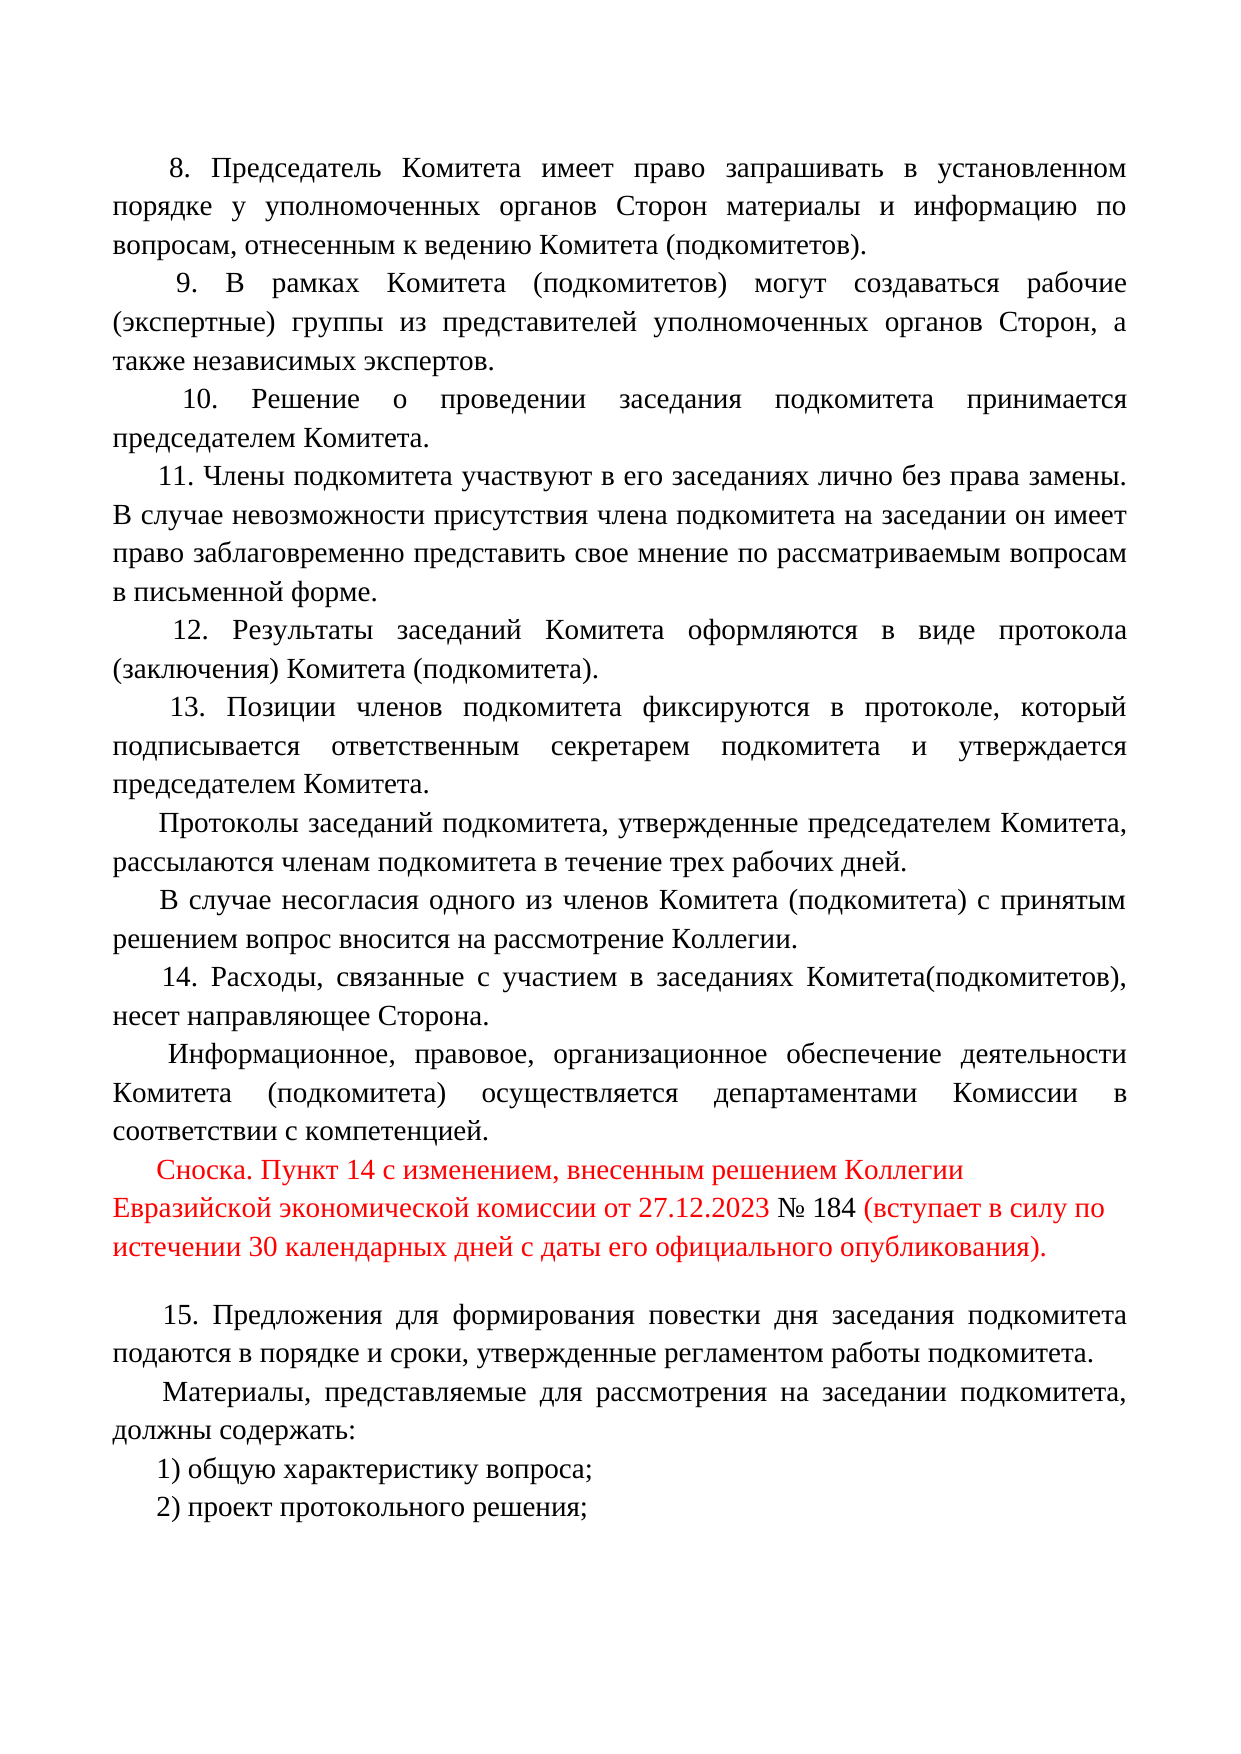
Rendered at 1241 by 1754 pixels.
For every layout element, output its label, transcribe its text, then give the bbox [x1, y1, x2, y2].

text 13. Позиции членов подкомитета фиксируются в протоколе, который подписывается ответственным секретарем подкомитета и утверждается председателем Комитета. [112, 689, 1128, 800]
text 8. Председатель Комитета имеет право запрашивать в установленном порядке у уполномоченных органов Сторон материалы и информацию по вопросам, отнесенным к ведению Комитета (подкомитетов). [112, 150, 1128, 261]
text 14. Расходы, связанные с участием в заседаниях Комитета(подкомитетов), несет направляющее Сторона. [112, 959, 1128, 1031]
text Протоколы заседаний подкомитета, утвержденные председателем Комитета, рассылаются членам подкомитета в течение трех рабочих дней. [112, 805, 1128, 877]
text 10. Решение о проведении заседания подкомитета принимается председателем Комитета. [112, 381, 1128, 453]
text 1) общую характеристику вопроса; [112, 1451, 1128, 1484]
text Материалы, представляемые для рассмотрения на заседании подкомитета, должны содержать: [112, 1374, 1128, 1446]
text 15. Предложения для формирования повестки дня заседания подкомитета подаются в порядке и сроки, утвержденные регламентом работы подкомитета. [112, 1297, 1128, 1369]
text 11. Члены подкомитета участвуют в его заседаниях лично без права замены. В случае невозможности присутствия члена подкомитета на заседании он имеет право заблаговременно представить свое мнение по рассматриваемым вопросам в письменной форме. [112, 458, 1128, 607]
text В случае несогласия одного из членов Комитета (подкомитета) с принятым решением вопрос вносится на рассмотрение Коллегии. [112, 882, 1128, 954]
text 9. В рамках Комитета (подкомитетов) могут создаваться рабочие (экспертные) группы из представителей уполномоченных органов Сторон, а также независимых экспертов. [112, 266, 1128, 376]
text 12. Результаты заседаний Комитета оформляются в виде протокола (заключения) Комитета (подкомитета). [112, 612, 1128, 684]
text Сноска. Пункт 14 с изменением, внесенным решением Коллегии Евразийской экономической комиссии от 27.12.2023 № 184 (вступает в силу по истечении 30 календарных дней с даты его официального опубликования). [112, 1152, 1128, 1293]
text Информационное, правовое, организационное обеспечение деятельности Комитета (подкомитета) осуществляется департаментами Комиссии в соответствии с компетенцией. [112, 1036, 1128, 1147]
text 2) проект протокольного решения; [112, 1489, 1128, 1523]
